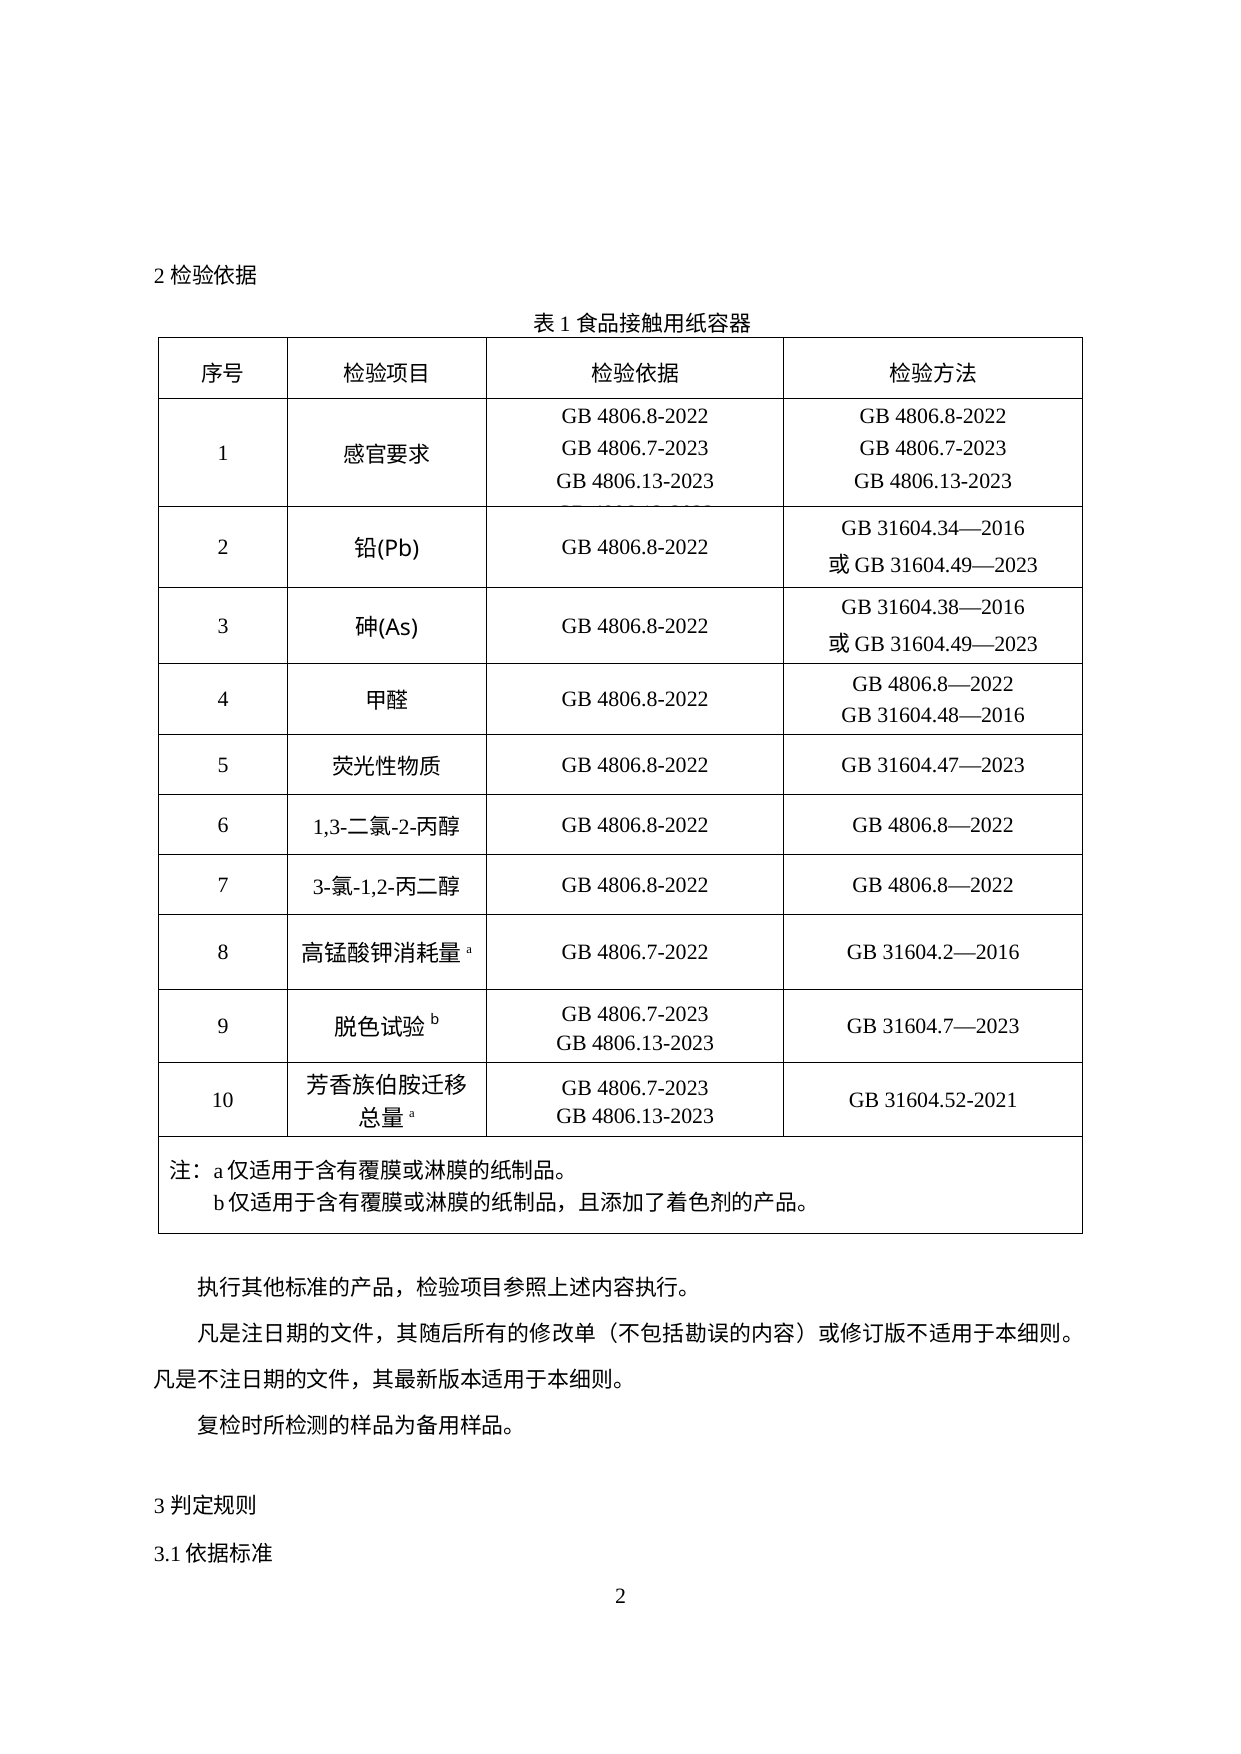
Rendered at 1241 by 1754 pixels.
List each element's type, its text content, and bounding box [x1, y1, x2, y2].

table_cell GB 4806.8-2022 [487, 507, 783, 587]
table_cell GB 4806.8-2022 [487, 735, 783, 794]
table_cell GB 4806.8-2022 GB 4806.7-2023 GB 4806.13-2023 GB 4806.13-2023 [487, 399, 783, 506]
table_cell 10 [159, 1063, 287, 1136]
table_header 检验依据 [487, 338, 783, 398]
table_cell 3-氯-1,2-丙二醇 [288, 855, 486, 914]
table_cell GB 4806.8-2022 [487, 664, 783, 734]
table_cell 4 [159, 664, 287, 734]
table_cell 脱色试验b [288, 990, 486, 1062]
table_cell GB 4806.7-2022 [487, 915, 783, 988]
table_cell GB 4806.7-2023 GB 4806.13-2023 [487, 990, 783, 1062]
text 复检时所检测的样品为备用样品。 [153, 1397, 1087, 1442]
table_cell 1,3-二氯-2-丙醇 [288, 795, 486, 854]
table_cell 芳香族伯胺迁移总量a [288, 1063, 486, 1136]
table_header 序号 [159, 338, 287, 398]
text 表1 食品接触用纸容器 [153, 306, 1087, 337]
table_cell 9 [159, 990, 287, 1062]
text 3 判定规则 [153, 1488, 1087, 1520]
table_header 检验方法 [784, 338, 1082, 398]
table_cell 感官要求 [288, 399, 486, 506]
table_cell GB 4806.8—2022 GB 31604.48—2016 [784, 664, 1082, 734]
table_cell 1 [159, 399, 287, 506]
table_cell GB 31604.34—2016 或GB 31604.49—2023 [784, 507, 1082, 587]
table_cell GB 31604.7—2023 [784, 990, 1082, 1062]
table_cell 荧光性物质 [288, 735, 486, 794]
table_header 检验项目 [288, 338, 486, 398]
table_cell GB 4806.8-2022 [487, 795, 783, 854]
table_cell 砷(As) [288, 588, 486, 663]
table_cell GB 31604.2—2016 [784, 915, 1082, 988]
table_cell 6 [159, 795, 287, 854]
table_cell GB 4806.8—2022 [784, 855, 1082, 914]
table_cell 甲醛 [288, 664, 486, 734]
table_cell GB 4806.7-2023 GB 4806.13-2023 [487, 1063, 783, 1136]
table_cell 3 [159, 588, 287, 663]
table_cell 7 [159, 855, 287, 914]
table_cell 高锰酸钾消耗量a [288, 915, 486, 988]
table_cell GB 4806.8—2022 [784, 795, 1082, 854]
table_cell GB 31604.38—2016 或GB 31604.49—2023 [784, 588, 1082, 663]
text 2 检验依据 [153, 258, 1087, 290]
table_cell GB 4806.8-2022 GB 4806.7-2023 GB 4806.13-2023 [784, 399, 1082, 506]
text 3.1依据标准 [153, 1536, 1087, 1567]
table_cell 铅(Pb) [288, 507, 486, 587]
table_cell 注：a仅适用于含有覆膜或淋膜的纸制品。 b仅适用于含有覆膜或淋膜的纸制品，且添加了着色剂的产品。 [159, 1137, 1082, 1233]
text 凡是注日期的文件，其随后所有的修改单（不包括勘误的内容）或修订版不适用于本细则。凡是不注日期的文件，其最新版本适用于本细则。 [153, 1305, 1087, 1397]
table_cell GB 31604.47—2023 [784, 735, 1082, 794]
text 执行其他标准的产品，检验项目参照上述内容执行。 [153, 1259, 1087, 1305]
table_cell GB 31604.52-2021 [784, 1063, 1082, 1136]
table_cell 8 [159, 915, 287, 988]
table_cell 5 [159, 735, 287, 794]
table_cell GB 4806.8-2022 [487, 855, 783, 914]
table_cell 2 [159, 507, 287, 587]
table_cell GB 4806.8-2022 [487, 588, 783, 663]
